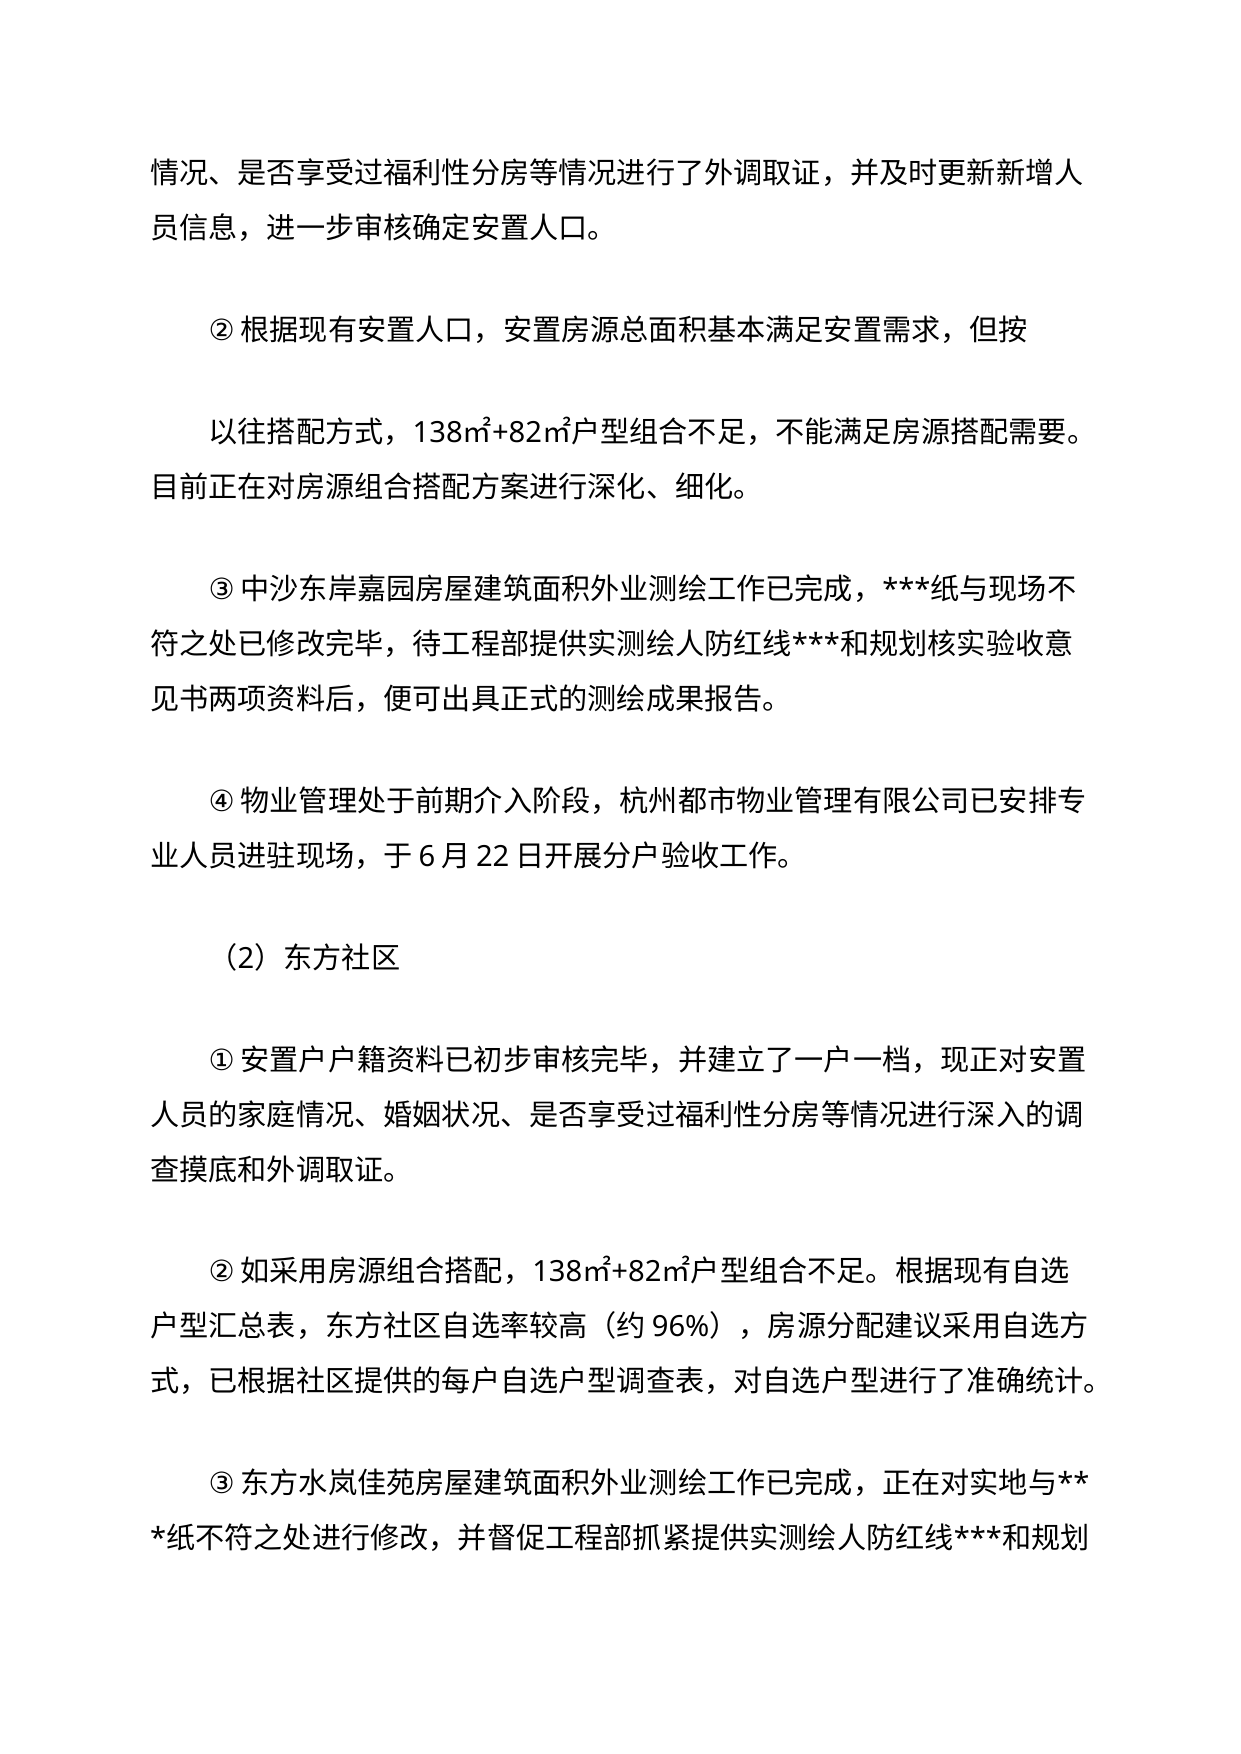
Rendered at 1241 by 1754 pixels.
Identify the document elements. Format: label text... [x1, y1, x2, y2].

text 以往搭配方式，138㎡+82㎡户型组合不足，不能满足房源搭配需要。目前正在对房源组合搭配方案进行深化、细化。 [150, 409, 1090, 506]
text （2）东方社区 [150, 934, 1090, 977]
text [150, 150, 1090, 247]
text ②根据现有安置人口，安置房源总面积基本满足安置需求，但按 [150, 307, 1090, 349]
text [150, 1459, 1090, 1557]
text ④物业管理处于前期介入阶段，杭州都市物业管理有限公司已安排专业人员进驻现场，于6月22日开展分户验收工作。 [150, 777, 1090, 874]
text ②如采用房源组合搭配，138㎡+82㎡户型组合不足。根据现有自选户型汇总表，东方社区自选率较高（约96%），房源分配建议采用自选方式，已根据社区提供的每户自选户型调查表，对自选户型进行了准确统计。 [150, 1248, 1090, 1400]
text ①安置户户籍资料已初步审核完毕，并建立了一户一档，现正对安置人员的家庭情况、婚姻状况、是否享受过福利性分房等情况进行深入的调查摸底和外调取证。 [150, 1036, 1090, 1188]
text ③中沙东岸嘉园房屋建筑面积外业测绘工作已完成，***纸与现场不符之处已修改完毕，待工程部提供实测绘人防红线***和规划核实验收意见书两项资料后，便可出具正式的测绘成果报告。 [150, 565, 1090, 718]
